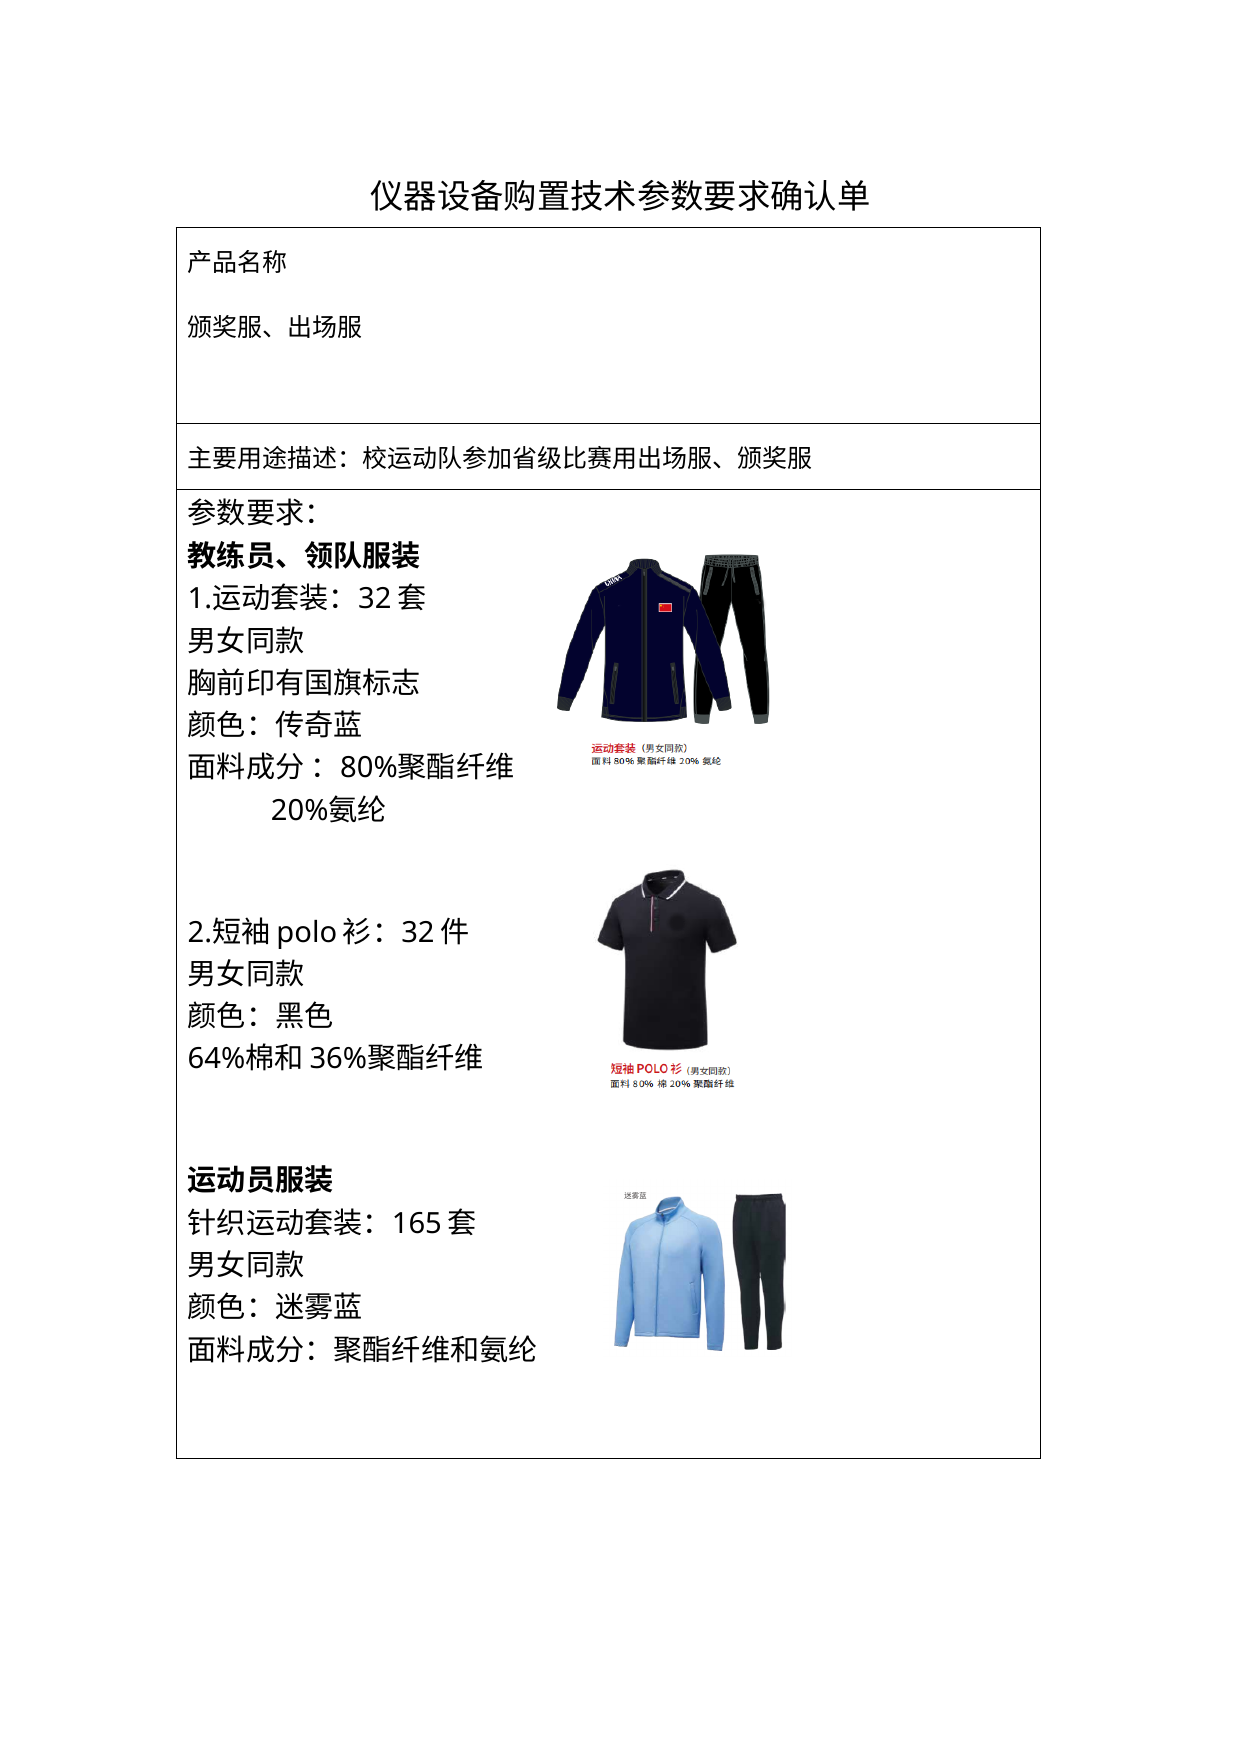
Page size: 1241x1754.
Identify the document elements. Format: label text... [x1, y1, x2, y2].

picture [603, 1179, 792, 1357]
table_cell 主要用途描述：校运动队参加省级比赛用出场服、颁奖服 [177, 424, 1040, 489]
picture [539, 536, 796, 771]
table_header 产品名称 颁奖服、出场服 [177, 228, 1040, 423]
picture [563, 862, 781, 1093]
table_cell 参数要求： 教练员、领队服装 1.运动套装：32套 男女同款 胸前印有国旗标志 颜色：传奇蓝 面料成分 ：80%聚酯纤维 20%氨纶 2.短袖polo衫：32件 男女同款 颜色：黑色 64%棉和36%聚酯纤维 运动员服装 针织运动套装：165套 男女同款 颜色：迷雾蓝 面料成分：聚酯纤维和氨纶 [177, 490, 1040, 1458]
text 仪器设备购置技术参数要求确认单 [187, 162, 1053, 227]
